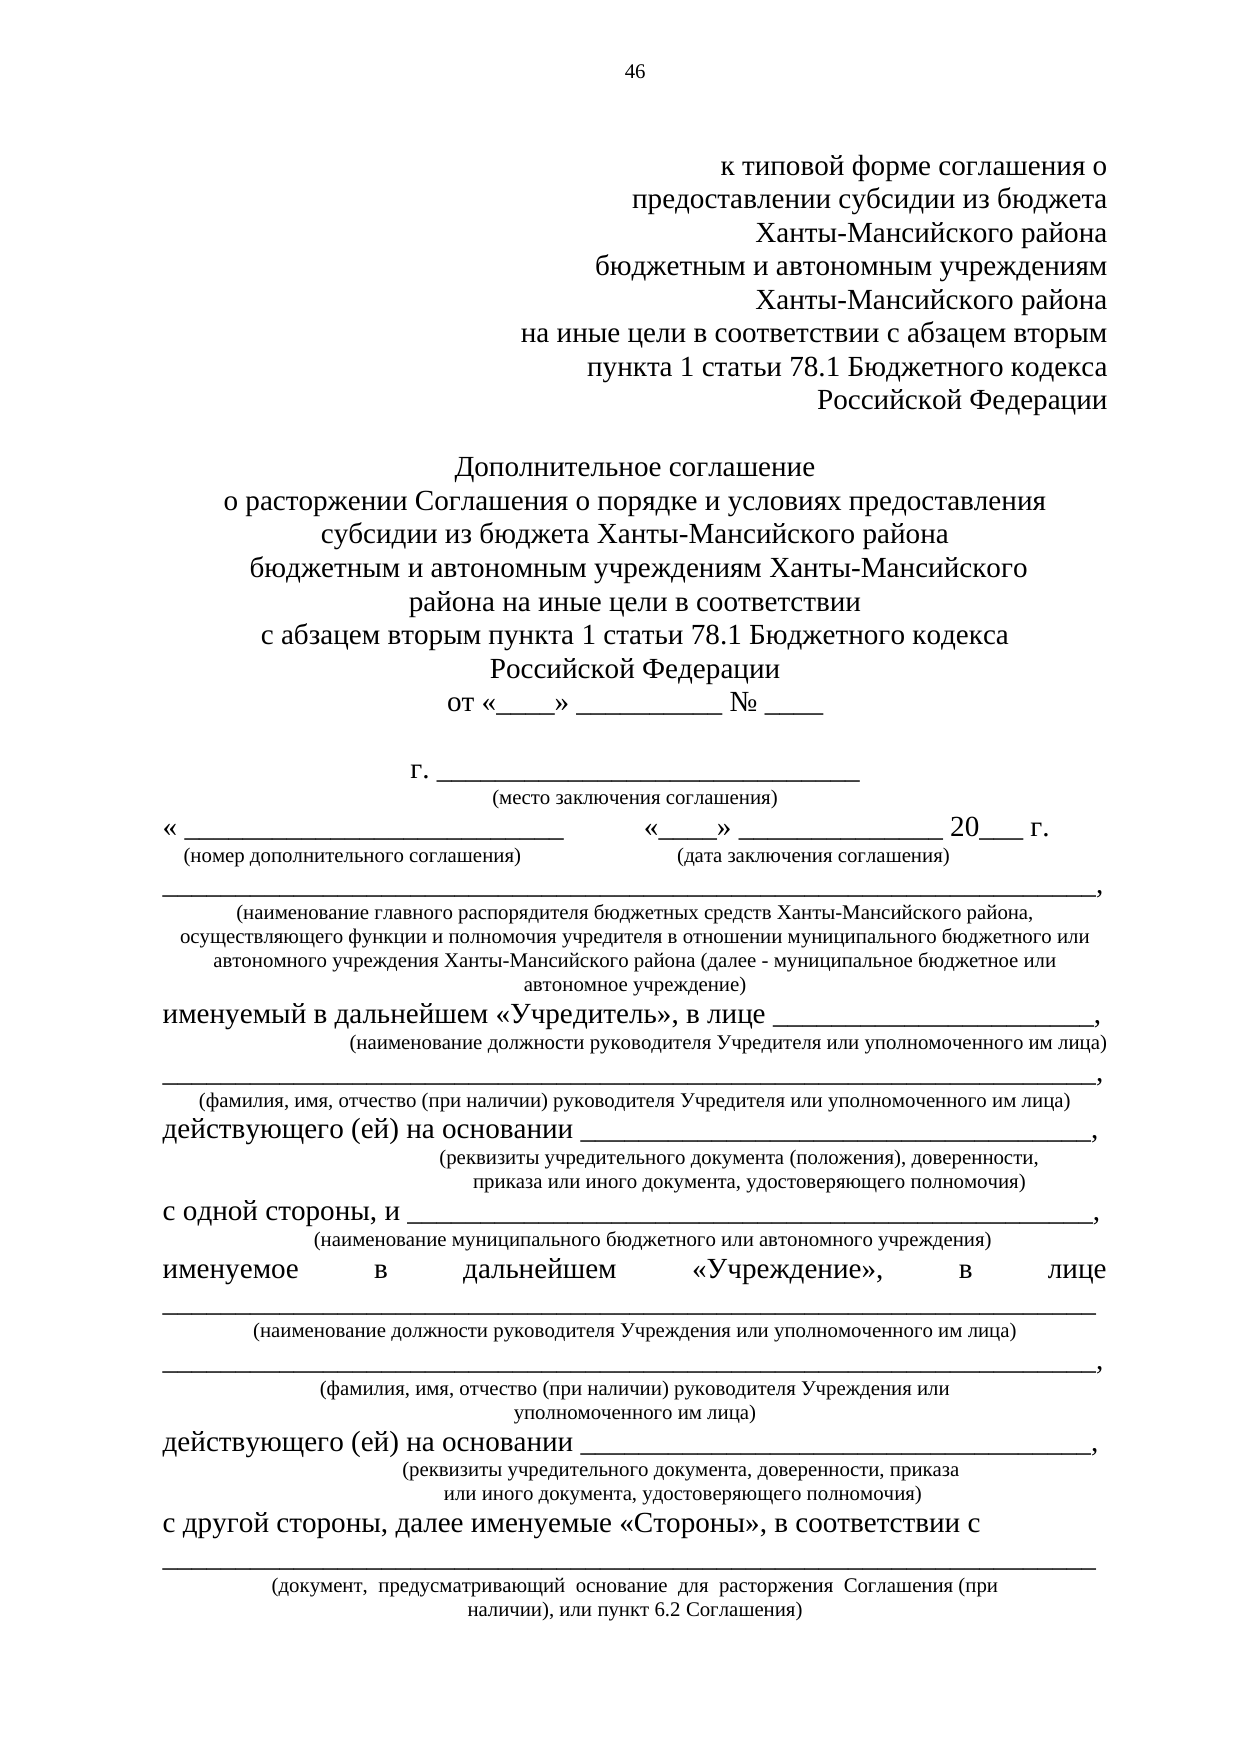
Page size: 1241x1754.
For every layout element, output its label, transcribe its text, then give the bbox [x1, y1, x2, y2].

text (наименование должности руководителя Учреждения или уполномоченного им лица) [162, 1318, 1107, 1342]
text наличии), или пункт 6.2 Соглашения) [162, 1597, 1107, 1621]
text « __________________________ «____» ______________ 20___ г. [162, 809, 1107, 843]
text Ханты-Мансийского района [162, 215, 1107, 248]
text о расторжении Соглашения о порядке и условиях предоставления [162, 483, 1107, 517]
text (место заключения соглашения) [162, 785, 1107, 809]
text пункта 1 статьи 78.1 Бюджетного кодекса [162, 349, 1107, 382]
text приказа или иного документа, удостоверяющего полномочия) [162, 1169, 1107, 1193]
text с абзацем вторым пункта 1 статьи 78.1 Бюджетного кодекса [162, 617, 1107, 651]
text субсидии из бюджета Ханты-Мансийского района бюджетным и автономным учреждениям Ханты-Мансийского [162, 517, 1107, 584]
text (наименование должности руководителя Учредителя или уполномоченного им лица) [162, 1030, 1107, 1054]
text (номер дополнительного соглашения) (дата заключения соглашения) [162, 843, 1107, 867]
text ________________________________________________________________, [162, 867, 1107, 900]
text к типовой форме соглашения о [162, 148, 1107, 181]
text (наименование муниципального бюджетного или автономного учреждения) [162, 1227, 1107, 1251]
text Ханты-Мансийского района [162, 282, 1107, 315]
text (наименование главного распорядителя бюджетных средств Ханты-Мансийского района, осуществляющего функции и полномочия учредителя в отношении муниципального бюджетного или автономного учреждения Ханты-Мансийского района (далее - муниципальное бюджетное или автономное учреждение) [162, 900, 1107, 996]
text с одной стороны, и _______________________________________________, [162, 1193, 1107, 1227]
text действующего (ей) на основании ___________________________________, [162, 1424, 1107, 1457]
text или иного документа, удостоверяющего полномочия) [162, 1481, 1107, 1505]
text (реквизиты учредительного документа, доверенности, приказа [162, 1457, 1107, 1481]
text ________________________________________________________________, [162, 1054, 1107, 1088]
text района на иные цели в соответствии [162, 584, 1107, 617]
text (реквизиты учредительного документа (положения), доверенности, [162, 1145, 1107, 1169]
text действующего (ей) на основании ___________________________________, [162, 1112, 1107, 1145]
text Российской Федерации [162, 382, 1107, 416]
text именуемый в дальнейшем «Учредитель», в лице ______________________, [162, 996, 1107, 1030]
text Дополнительное соглашение [162, 449, 1107, 483]
text ________________________________________________________________, [162, 1342, 1107, 1376]
text бюджетным и автономным учреждениям [162, 248, 1107, 282]
text ________________________________________________________________ [162, 1539, 1107, 1572]
text (документ, предусматривающий основание для расторжения Соглашения (при [162, 1572, 1107, 1597]
text г. _____________________________ [162, 751, 1107, 785]
text Российской Федерации [162, 651, 1107, 684]
text уполномоченного им лица) [162, 1400, 1107, 1424]
text именуемое в дальнейшем «Учреждение», в лице ________________________________________________________________ [162, 1251, 1107, 1318]
text (фамилия, имя, отчество (при наличии) руководителя Учреждения или [162, 1376, 1107, 1400]
text (фамилия, имя, отчество (при наличии) руководителя Учредителя или уполномоченного им лица) [162, 1088, 1107, 1112]
text предоставлении субсидии из бюджета [162, 181, 1107, 215]
text с другой стороны, далее именуемые «Стороны», в соответствии с [162, 1505, 1107, 1539]
text от «____» __________ № ____ [162, 684, 1107, 718]
text на иные цели в соответствии с абзацем вторым [162, 315, 1107, 349]
